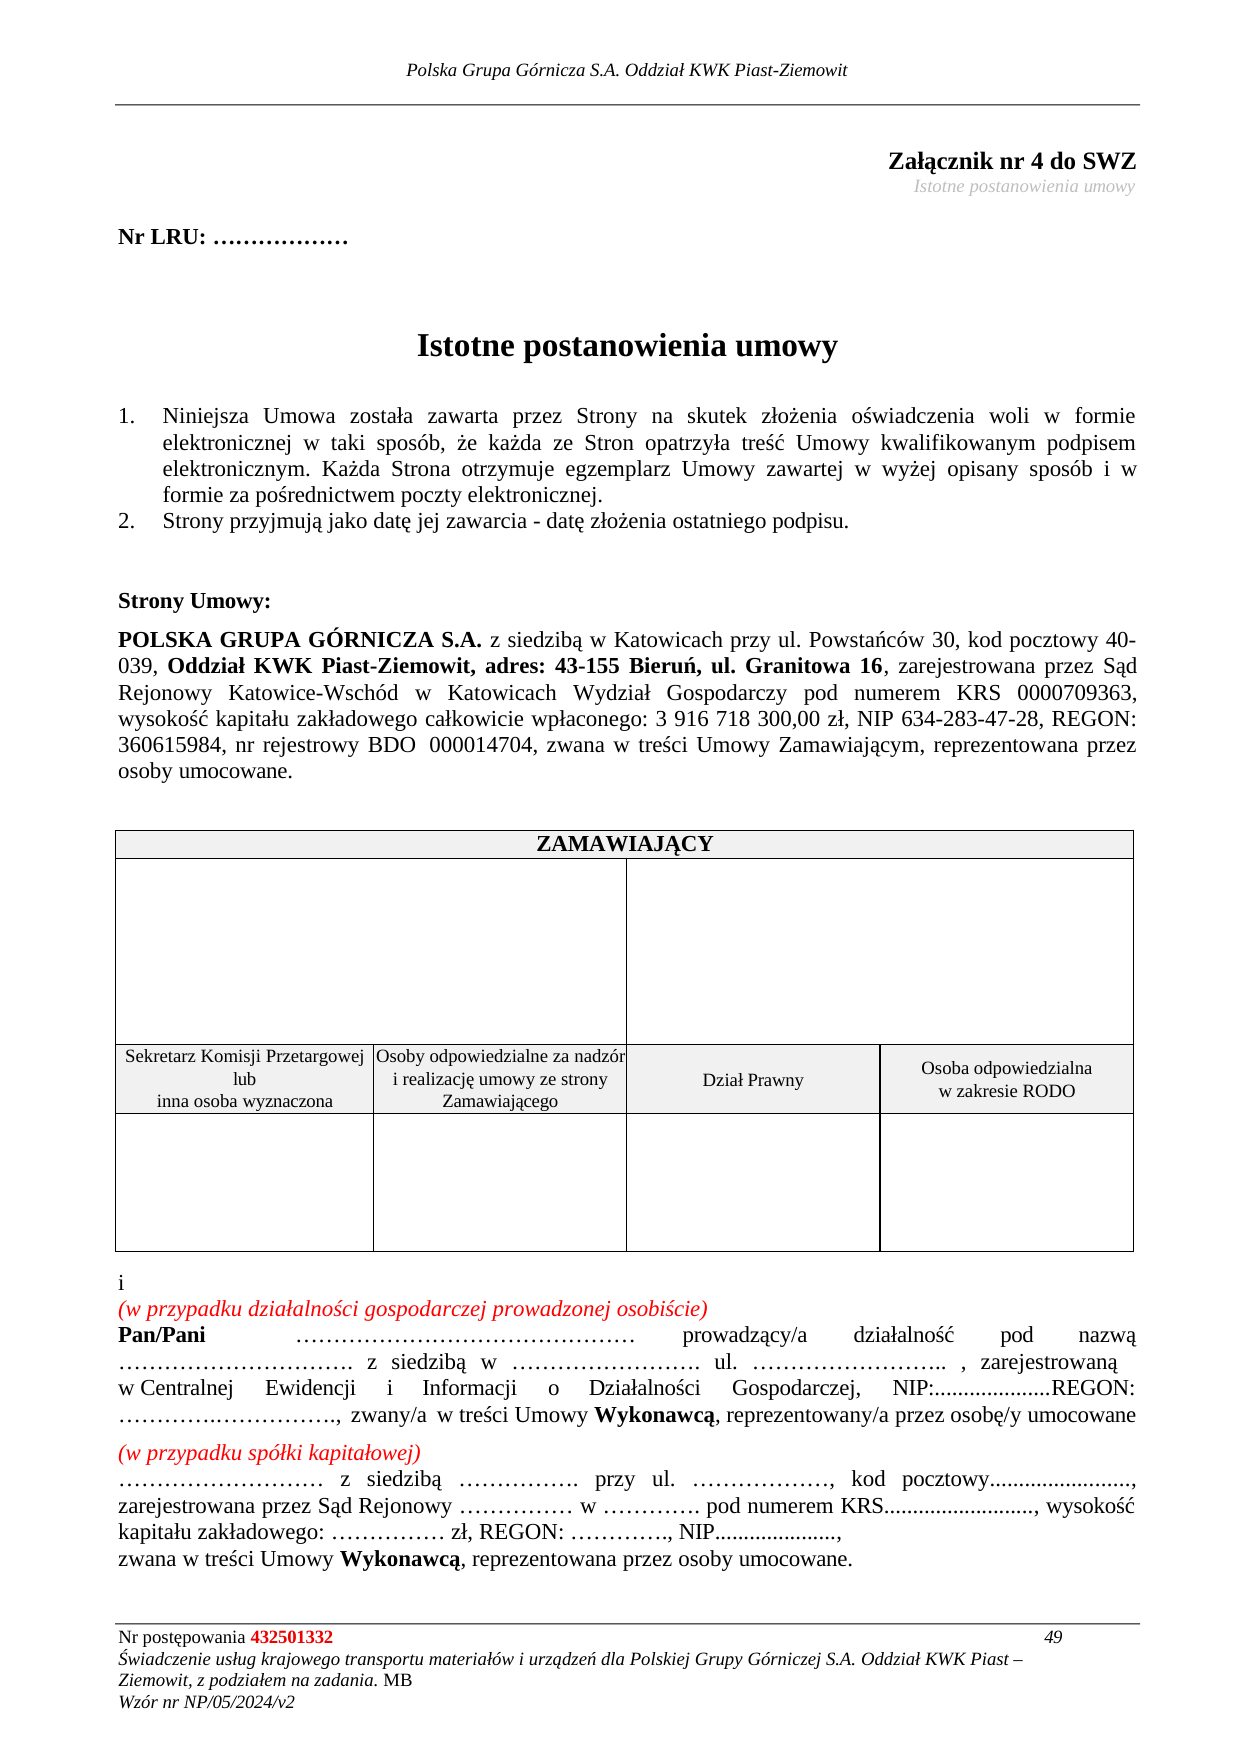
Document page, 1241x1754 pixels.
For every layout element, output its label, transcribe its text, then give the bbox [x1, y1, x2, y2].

table_cell [627, 859, 1133, 1044]
table_cell Osoba odpowiedzialna w zakresie RODO [881, 1045, 1133, 1113]
text Istotne postanowienia umowy [103, 175, 1137, 196]
subtitle Nr LRU: ……………… [118, 223, 1152, 249]
text ………….……………., zwany/a w treści Umowy Wykonawcą, reprezentowany/a przez osobę/y umocowane [118, 1401, 1152, 1427]
list Strony przyjmują jako datę jej zawarcia - datę złożenia ostatniego podpisu. [118, 508, 1152, 534]
text i [118, 1269, 1152, 1295]
text ……………………… z siedzibą ……………. przy ul. ………………, kod pocztowy , [118, 1466, 1152, 1492]
text (w przypadku spółki kapitałowej) [118, 1439, 1152, 1466]
text zarejestrowana przez Sąd Rejonowy …………… w …………. pod numerem KRS , wysokość [118, 1492, 1152, 1518]
text zwana w treści Umowy Wykonawcą, reprezentowana przez osoby umocowane. [118, 1545, 1152, 1571]
text (w przypadku działalności gospodarczej prowadzonej osobiście) [118, 1295, 1152, 1321]
table_cell [374, 1114, 626, 1251]
list Niniejsza Umowa została zawarta przez Strony na skutek złożenia oświadczenia woli w formie elektronicznej w taki sposób, że każda ze Stron opatrzyła treść Umowy kwalifikowanym podpisem elektronicznym. Każda Strona otrzymuje egzemplarz Umowy zawartej w wyżej opisany sposób i w formie za pośrednictwem poczty elektronicznej. [118, 402, 1137, 508]
text Istotne postanowienia umowy [119, 326, 1135, 364]
text Pan/Pani ……………………………………… prowadzący/a działalność pod nazwą [118, 1321, 1152, 1348]
table_cell [881, 1114, 1133, 1251]
table_cell [116, 859, 626, 1044]
text Załącznik nr 4 do SWZ [103, 146, 1137, 175]
table_cell [627, 1114, 879, 1251]
table_cell [116, 1114, 373, 1251]
subtitle Strony Umowy: [118, 587, 1152, 613]
table_cell Dział Prawny [627, 1045, 879, 1113]
table_header ZAMAWIAJĄCY [116, 831, 1133, 858]
table_cell Osoby odpowiedzialne za nadzór i realizację umowy ze strony Zamawiającego [374, 1045, 626, 1113]
text POLSKA GRUPA GÓRNICZA S.A. z siedzibą w Katowicach przy ul. Powstańców 30, kod pocztowy 40- 039, Oddział KWK Piast-Ziemowit, adres: 43-155 Bieruń, ul. Granitowa 16, zarejestrowana przez Sąd Rejonowy Katowice-Wschód w Katowicach Wydział Gospodarczy pod numerem KRS 0000709363, wysokość kapitału zakładowego całkowicie wpłaconego: 3 916 718 300,00 zł, NIP 634-283-47-28, REGON: 360615984, nr rejestrowy BDO 000014704, zwana w treści Umowy Zamawiającym, reprezentowana przez osoby umocowane. [118, 626, 1138, 784]
text …………………………. z siedzibą w ……………………. ul. …………………….. , zarejestrowaną w Centralnej Ewidencji i Informacji o Działalności Gospodarczej, NIP: REGON: [118, 1348, 1137, 1401]
table_cell Sekretarz Komisji Przetargowej lub inna osoba wyznaczona [116, 1045, 373, 1113]
text kapitału zakładowego: …………… zł, REGON: …………., NIP , [118, 1518, 1152, 1544]
